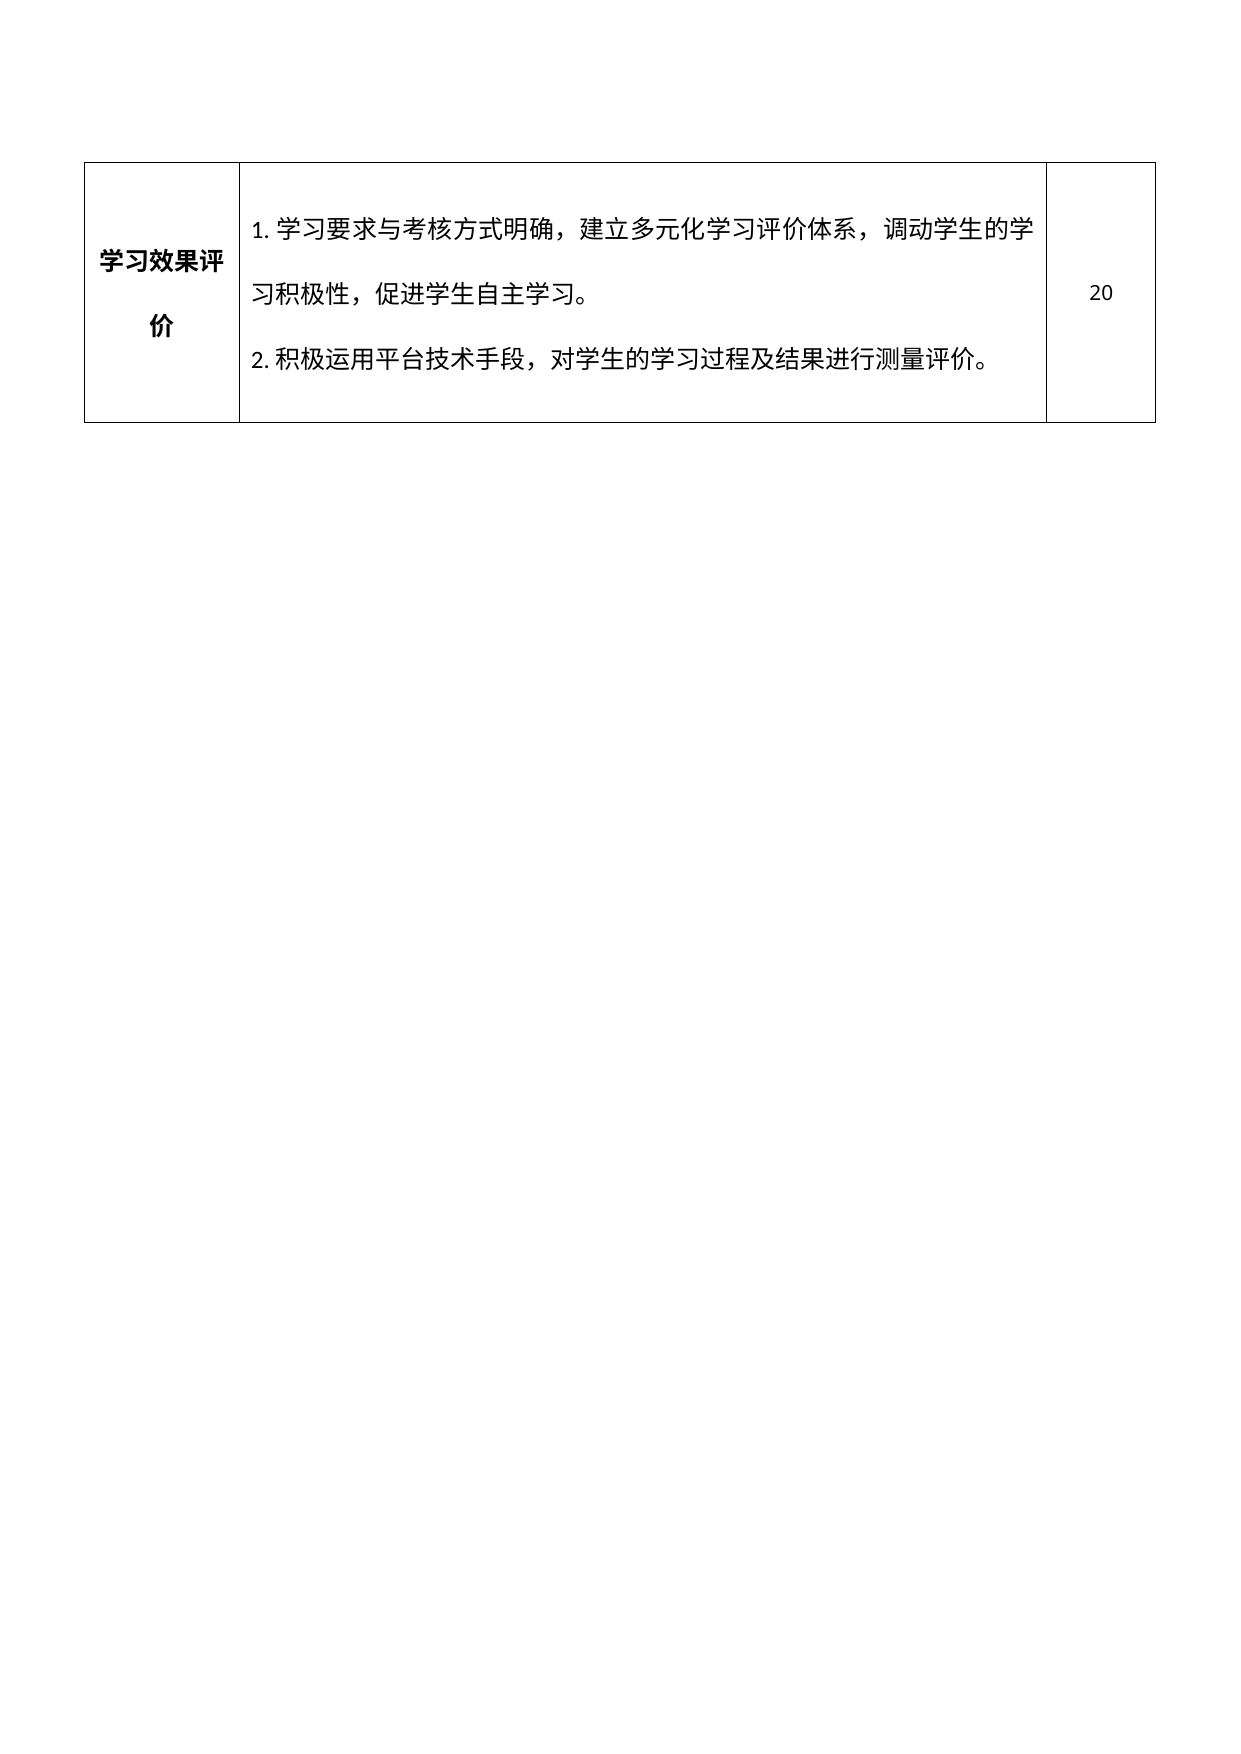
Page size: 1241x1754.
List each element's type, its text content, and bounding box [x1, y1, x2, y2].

table_cell 20 [1047, 163, 1155, 422]
table_cell 学习效果评价 [85, 163, 239, 422]
table_cell 1. 学习要求与考核方式明确，建立多元化学习评价体系，调动学生的学习积极性，促进学生自主学习。 2. 积极运用平台技术手段，对学生的学习过程及结果进行测量评价。 [240, 163, 1046, 422]
